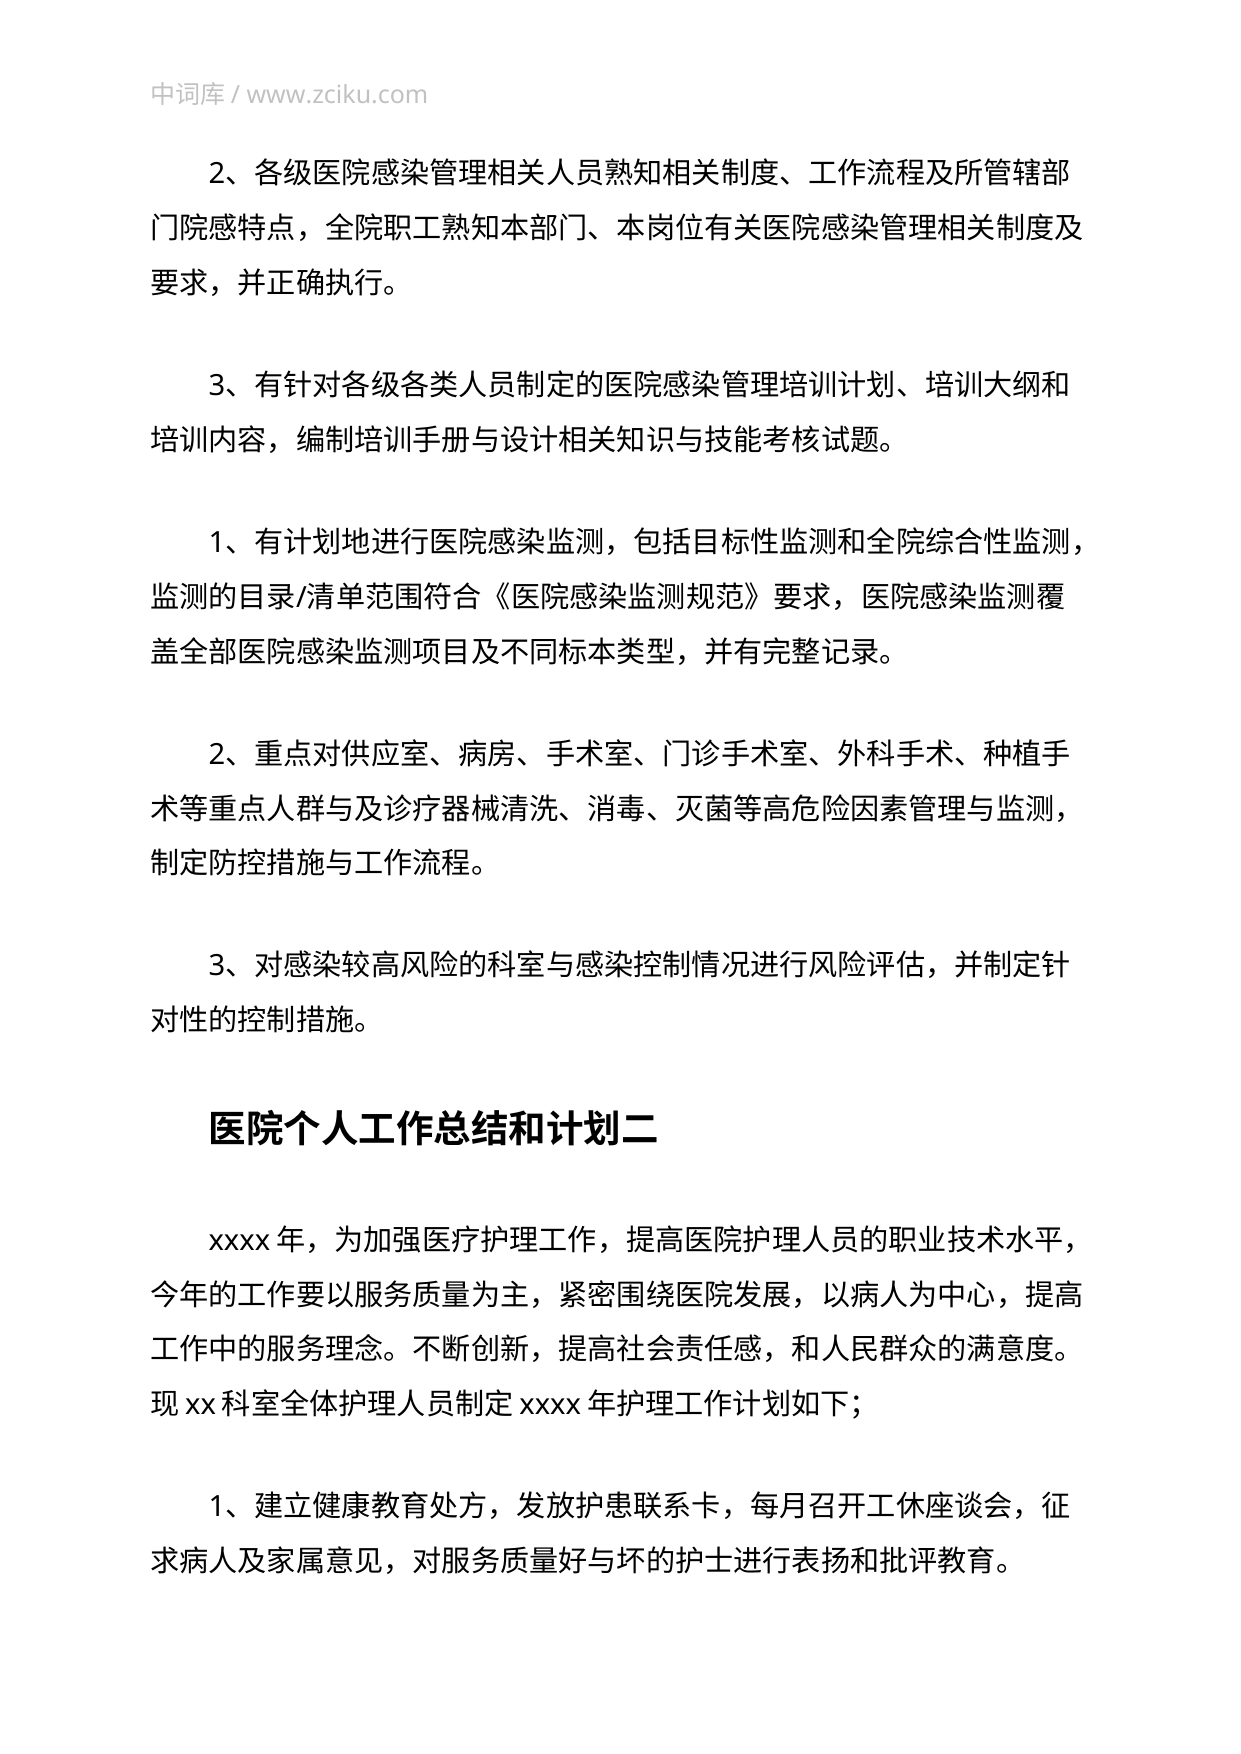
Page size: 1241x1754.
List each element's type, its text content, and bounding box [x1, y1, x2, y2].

text xxxx年，为加强医疗护理工作，提高医院护理人员的职业技术水平，今年的工作要以服务质量为主，紧密围绕医院发展，以病人为中心，提高工作中的服务理念。不断创新，提高社会责任感，和人民群众的满意度。现xx科室全体护理人员制定xxxx年护理工作计划如下； [150, 1216, 1090, 1423]
text 2、各级医院感染管理相关人员熟知相关制度、工作流程及所管辖部门院感特点，全院职工熟知本部门、本岗位有关医院感染管理相关制度及要求，并正确执行。 [150, 150, 1090, 302]
text 3、有针对各级各类人员制定的医院感染管理培训计划、培训大纲和培训内容，编制培训手册与设计相关知识与技能考核试题。 [150, 362, 1090, 459]
text 2、重点对供应室、病房、手术室、门诊手术室、外科手术、种植手术等重点人群与及诊疗器械清洗、消毒、灭菌等高危险因素管理与监测，制定防控措施与工作流程。 [150, 730, 1090, 882]
text 3、对感染较高风险的科室与感染控制情况进行风险评估，并制定针对性的控制措施。 [150, 942, 1090, 1039]
text 1、建立健康教育处方，发放护患联系卡，每月召开工休座谈会，征求病人及家属意见，对服务质量好与坏的护士进行表扬和批评教育。 [150, 1483, 1090, 1580]
text 1、有计划地进行医院感染监测，包括目标性监测和全院综合性监测，监测的目录/清单范围符合《医院感染监测规范》要求，医院感染监测覆盖全部医院感染监测项目及不同标本类型，并有完整记录。 [150, 518, 1090, 671]
text 医院个人工作总结和计划二 [150, 1099, 1090, 1153]
